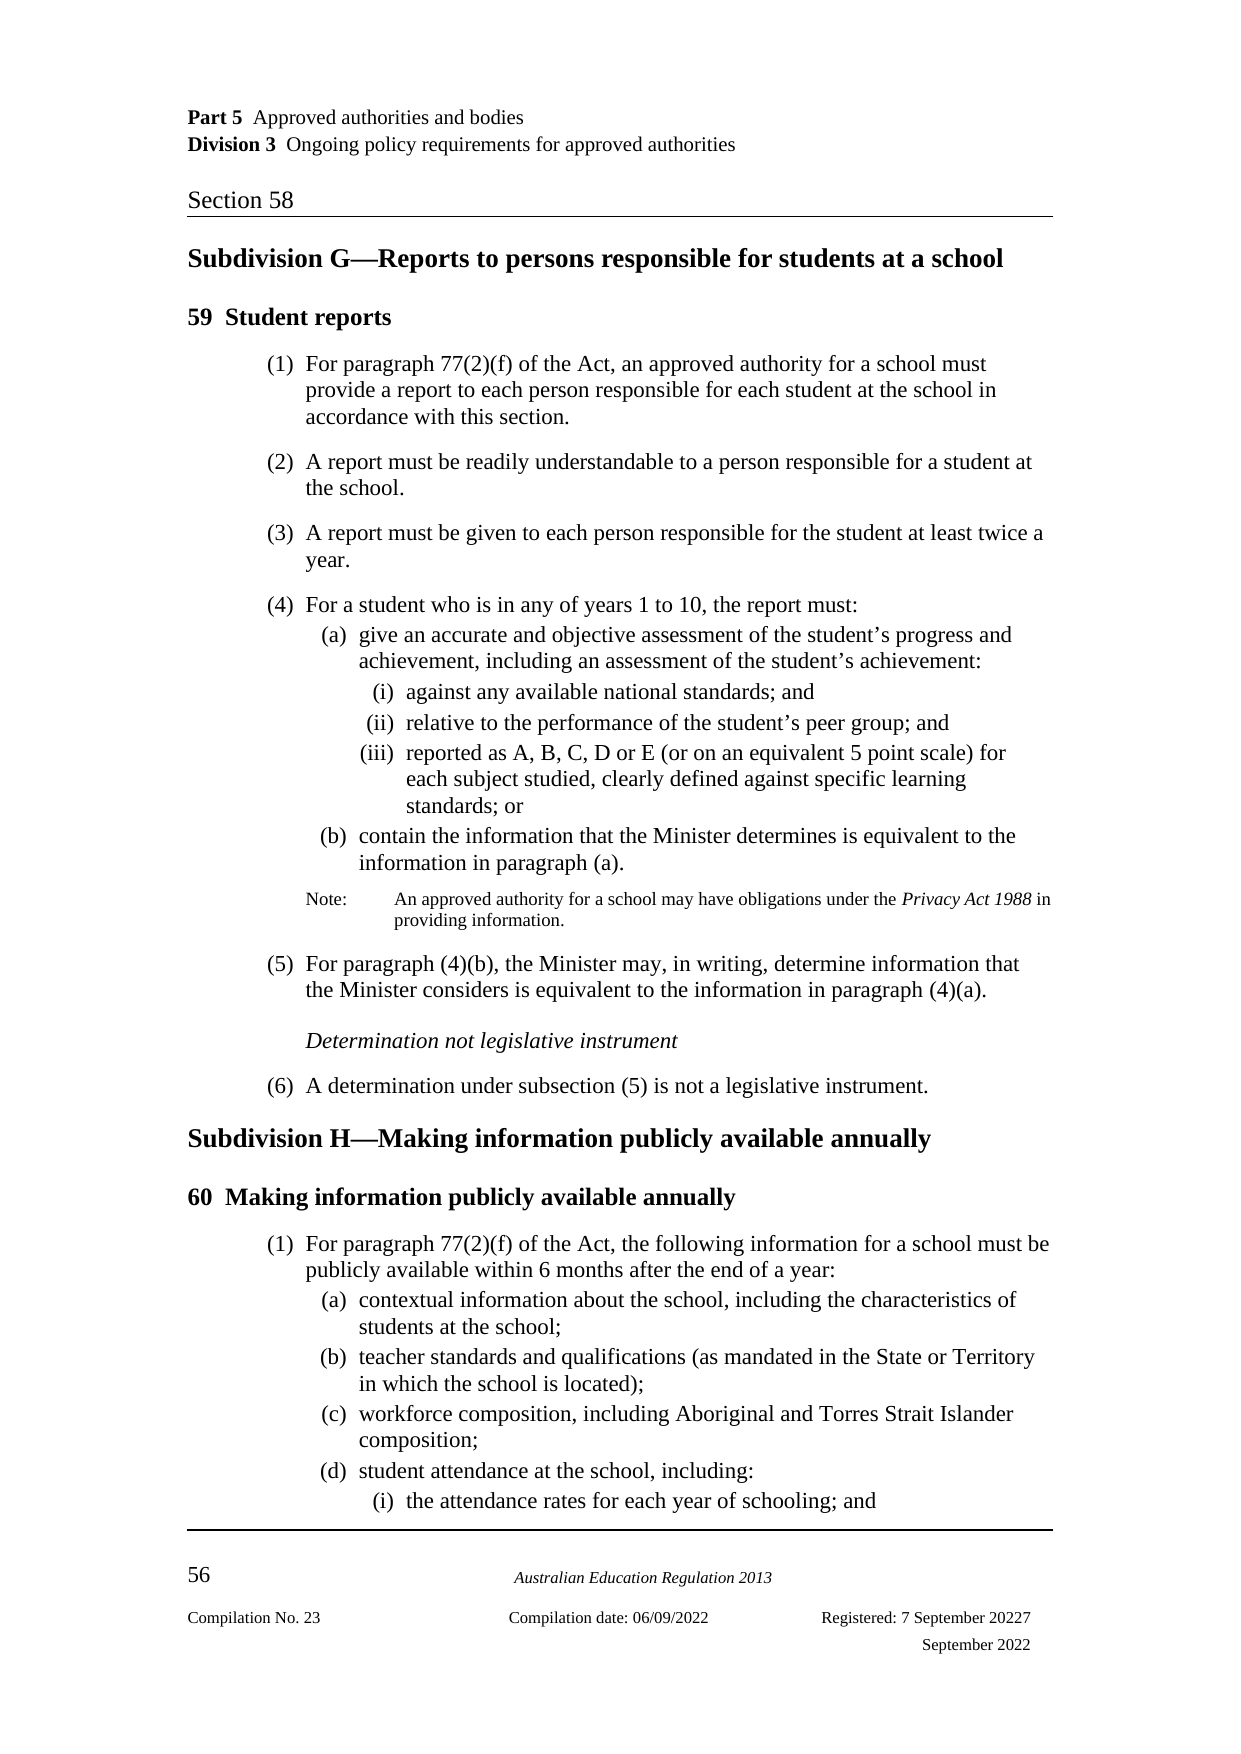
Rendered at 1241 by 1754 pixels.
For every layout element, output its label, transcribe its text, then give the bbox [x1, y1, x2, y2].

text (1) For paragraph 77(2)(f) of the Act, an approved authority for a school must provide a report to each person responsible for each student at the school in accordance with this section. [187, 350, 1053, 429]
text (4) For a student who is in any of years 1 to 10, the report must: [187, 591, 1053, 617]
text 59 Student reports [187, 302, 1053, 331]
text 60 Making information publicly available annually [187, 1182, 1053, 1211]
text (a) give an accurate and objective assessment of the student’s progress and achievement, including an assessment of the student’s achievement: [187, 621, 1053, 674]
text Determination not legislative instrument [305, 1027, 1053, 1054]
text (1) For paragraph 77(2)(f) of the Act, the following information for a school must be publicly available within 6 months after the end of a year: [187, 1229, 1053, 1282]
text (b) contain the information that the Minister determines is equivalent to the information in paragraph (a). [187, 822, 1053, 875]
text (ii) relative to the performance of the student’s peer group; and [187, 709, 1053, 735]
text (3) A report must be given to each person responsible for the student at least twice a year. [187, 519, 1053, 572]
text (6) A determination under subsection (5) is not a legislative instrument. [187, 1072, 1053, 1099]
text (2) A report must be readily understandable to a person responsible for a student at the school. [187, 448, 1053, 501]
text (d) student attendance at the school, including: [187, 1457, 1053, 1483]
text (a) contextual information about the school, including the characteristics of students at the school; [187, 1286, 1053, 1339]
text (i) against any available national standards; and [187, 678, 1053, 704]
text Note: An approved authority for a school may have obligations under the Privacy Act 1988 in providing information. [305, 888, 1053, 931]
text (5) For paragraph (4)(b), the Minister may, in writing, determine information that the Minister considers is equivalent to the information in paragraph (4)(a). [187, 950, 1053, 1002]
text (i) the attendance rates for each year of schooling; and [187, 1488, 1053, 1514]
text (iii) reported as A, B, C, D or E (or on an equivalent 5 point scale) for each subject studied, clearly defined against specific learning standards; or [187, 739, 1053, 818]
text (b) teacher standards and qualifications (as mandated in the State or Territory in which the school is located); [187, 1343, 1053, 1396]
text Subdivision H—Making information publicly available annually [187, 1122, 1053, 1153]
text (c) workforce composition, including Aboriginal and Torres Strait Islander composition; [187, 1400, 1053, 1453]
text Subdivision G—Reports to persons responsible for students at a school [187, 242, 1053, 273]
